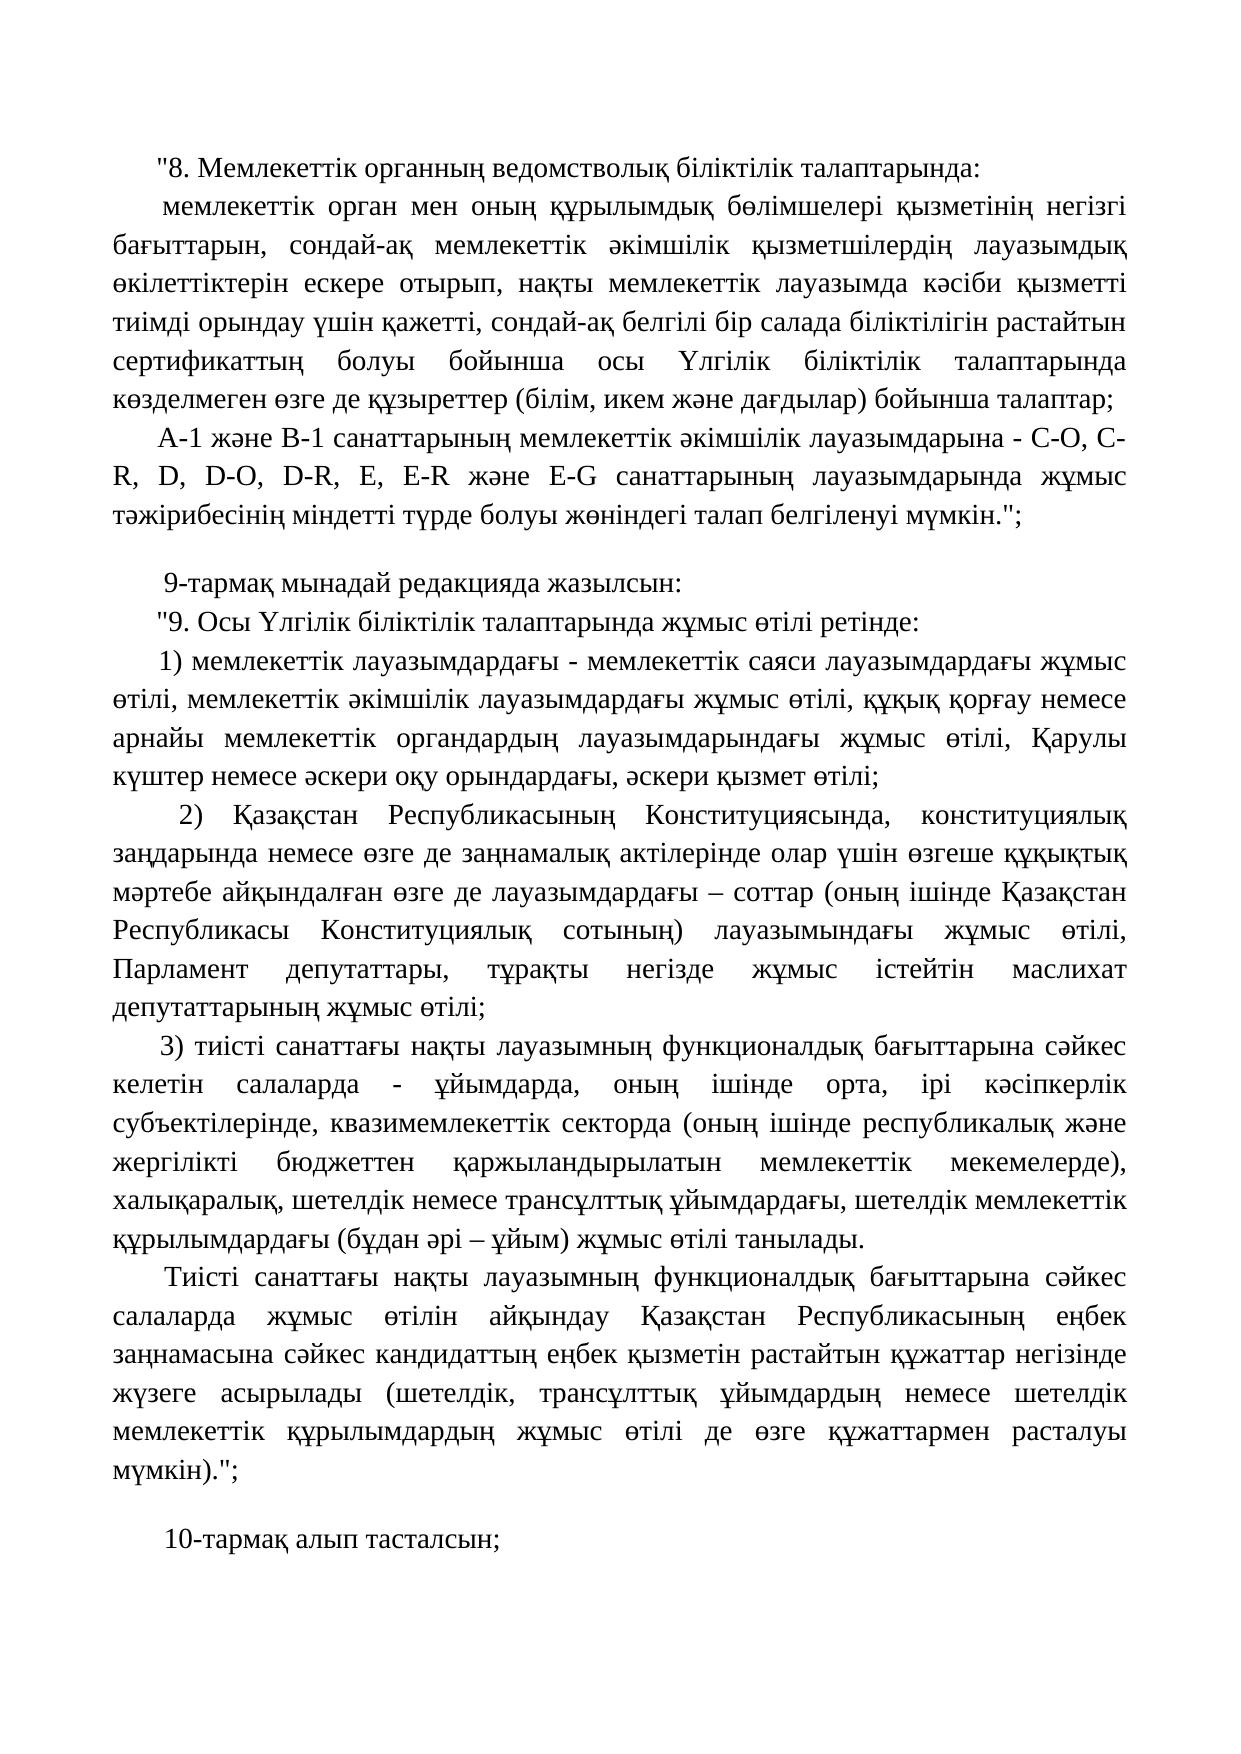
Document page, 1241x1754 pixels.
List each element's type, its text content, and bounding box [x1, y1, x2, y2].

text 3) тиісті санаттағы нақты лауазымның функционалдық бағыттарына сәйкес келетін салаларда - ұйымдарда, оның ішінде орта, ірі кәсіпкерлік субъектілерінде, квазимемлекеттік секторда (оның ішінде республикалық және жергілікті бюджеттен қаржыландырылатын мемлекеттік мекемелерде), халықаралық, шетелдік немесе трансұлттық ұйымдардағы, шетелдік мемлекеттік құрылымдардағы (бұдан әрі – ұйым) жұмыс өтілі танылады. [112, 1028, 1128, 1254]
text мемлекеттік орган мен оның құрылымдық бөлімшелері қызметінің негізгі бағыттарын, сондай-ақ мемлекеттік әкімшілік қызметшілердің лауазымдық өкілеттіктерін ескере отырып, нақты мемлекеттік лауазымда кәсіби қызметті тиімді орындау үшін қажетті, сондай-ақ белгілі бір салада біліктілігін растайтын сертификаттың болуы бойынша осы Үлгілік біліктілік талаптарында көзделмеген өзге де құзыреттер (білім, икем және дағдылар) бойынша талаптар; [112, 188, 1128, 415]
text Тиісті санаттағы нақты лауазымның функционалдық бағыттарына сәйкес салаларда жұмыс өтілін айқындау Қазақстан Республикасының еңбек заңнамасына сәйкес кандидаттың еңбек қызметін растайтын құжаттар негізінде жүзеге асырылады (шетелдік, трансұлттық ұйымдардың немесе шетелдік мемлекеттік құрылымдардың жұмыс өтілі де өзге құжаттармен расталуы мүмкін)."; [112, 1259, 1128, 1486]
text 2) Қазақстан Республикасының Конституциясында, конституциялық заңдарында немесе өзге де заңнамалық актiлерiнде олар үшiн өзгеше құқықтық мәртебе айқындалған өзге де лауазымдардағы – соттар (оның ішінде Қазақстан Республикасы Конституциялық сотының) лауазымындағы жұмыс өтілі, Парламент депутаттары, тұрақты негізде жұмыс істейтін маслихат депутаттарының жұмыс өтілі; [112, 797, 1128, 1023]
text 1) мемлекеттік лауазымдардағы - мемлекеттік саяси лауазымдардағы жұмыс өтілі, мемлекеттік әкімшілік лауазымдардағы жұмыс өтілі, құқық қорғау немесе арнайы мемлекеттік органдардың лауазымдарындағы жұмыс өтілі, Қарулы күштер немесе әскери оқу орындардағы, әскери қызмет өтілі; [112, 643, 1128, 792]
text "8. Мемлекеттік органның ведомстволық біліктілік талаптарында: [112, 150, 1128, 183]
text 9-тармақ мынадай редакцияда жазылсын: [112, 566, 1128, 599]
text А-1 және В-1 санаттарының мемлекеттік әкімшілік лауазымдарына - С-О, C-R, D, D-О, D-R, Е, E-R және E-G санаттарының лауазымдарында жұмыс тәжірибесінің міндетті түрде болуы жөніндегі талап белгіленуі мүмкін."; [112, 420, 1128, 530]
text 10-тармақ алып тасталсын; [112, 1521, 1128, 1554]
text "9. Осы Үлгілік біліктілік талаптарында жұмыс өтілі ретінде: [112, 604, 1128, 638]
